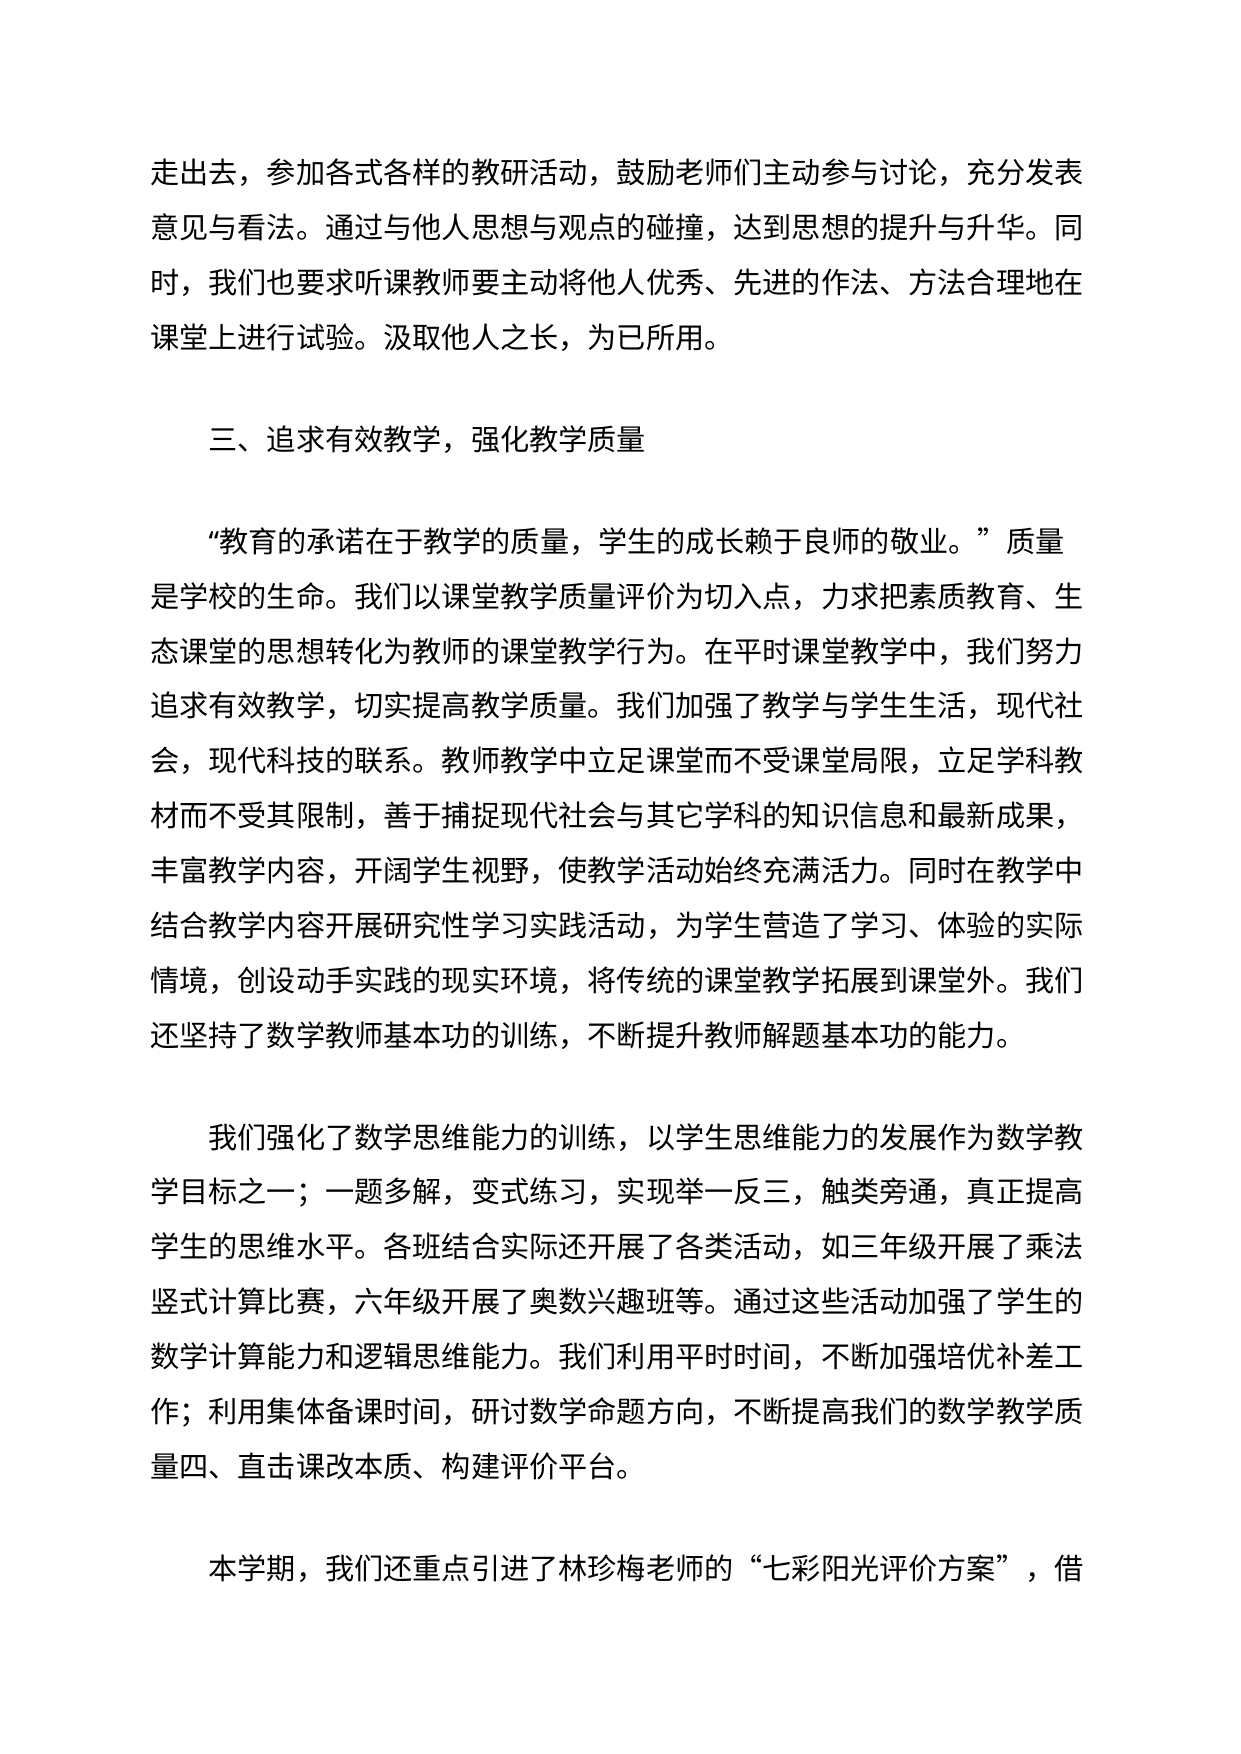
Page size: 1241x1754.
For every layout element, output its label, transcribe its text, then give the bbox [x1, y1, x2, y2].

text “教育的承诺在于教学的质量，学生的成长赖于良师的敬业。”质量是学校的生命。我们以课堂教学质量评价为切入点，力求把素质教育、生态课堂的思想转化为教师的课堂教学行为。在平时课堂教学中，我们努力追求有效教学，切实提高教学质量。我们加强了教学与学生生活，现代社会，现代科技的联系。教师教学中立足课堂而不受课堂局限，立足学科教材而不受其限制，善于捕捉现代社会与其它学科的知识信息和最新成果，丰富教学内容，开阔学生视野，使教学活动始终充满活力。同时在教学中结合教学内容开展研究性学习实践活动，为学生营造了学习、体验的实际情境，创设动手实践的现实环境，将传统的课堂教学拓展到课堂外。我们还坚持了数学教师基本功的训练，不断提升教师解题基本功的能力。 [150, 518, 1090, 1055]
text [150, 1545, 1090, 1588]
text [150, 150, 1090, 357]
text 我们强化了数学思维能力的训练，以学生思维能力的发展作为数学教学目标之一；一题多解，变式练习，实现举一反三，触类旁通，真正提高学生的思维水平。各班结合实际还开展了各类活动，如三年级开展了乘法竖式计算比赛，六年级开展了奥数兴趣班等。通过这些活动加强了学生的数学计算能力和逻辑思维能力。我们利用平时时间，不断加强培优补差工作；利用集体备课时间，研讨数学命题方向，不断提高我们的数学教学质量四、直击课改本质、构建评价平台。 [150, 1114, 1090, 1486]
text 三、追求有效教学，强化教学质量 [150, 416, 1090, 459]
